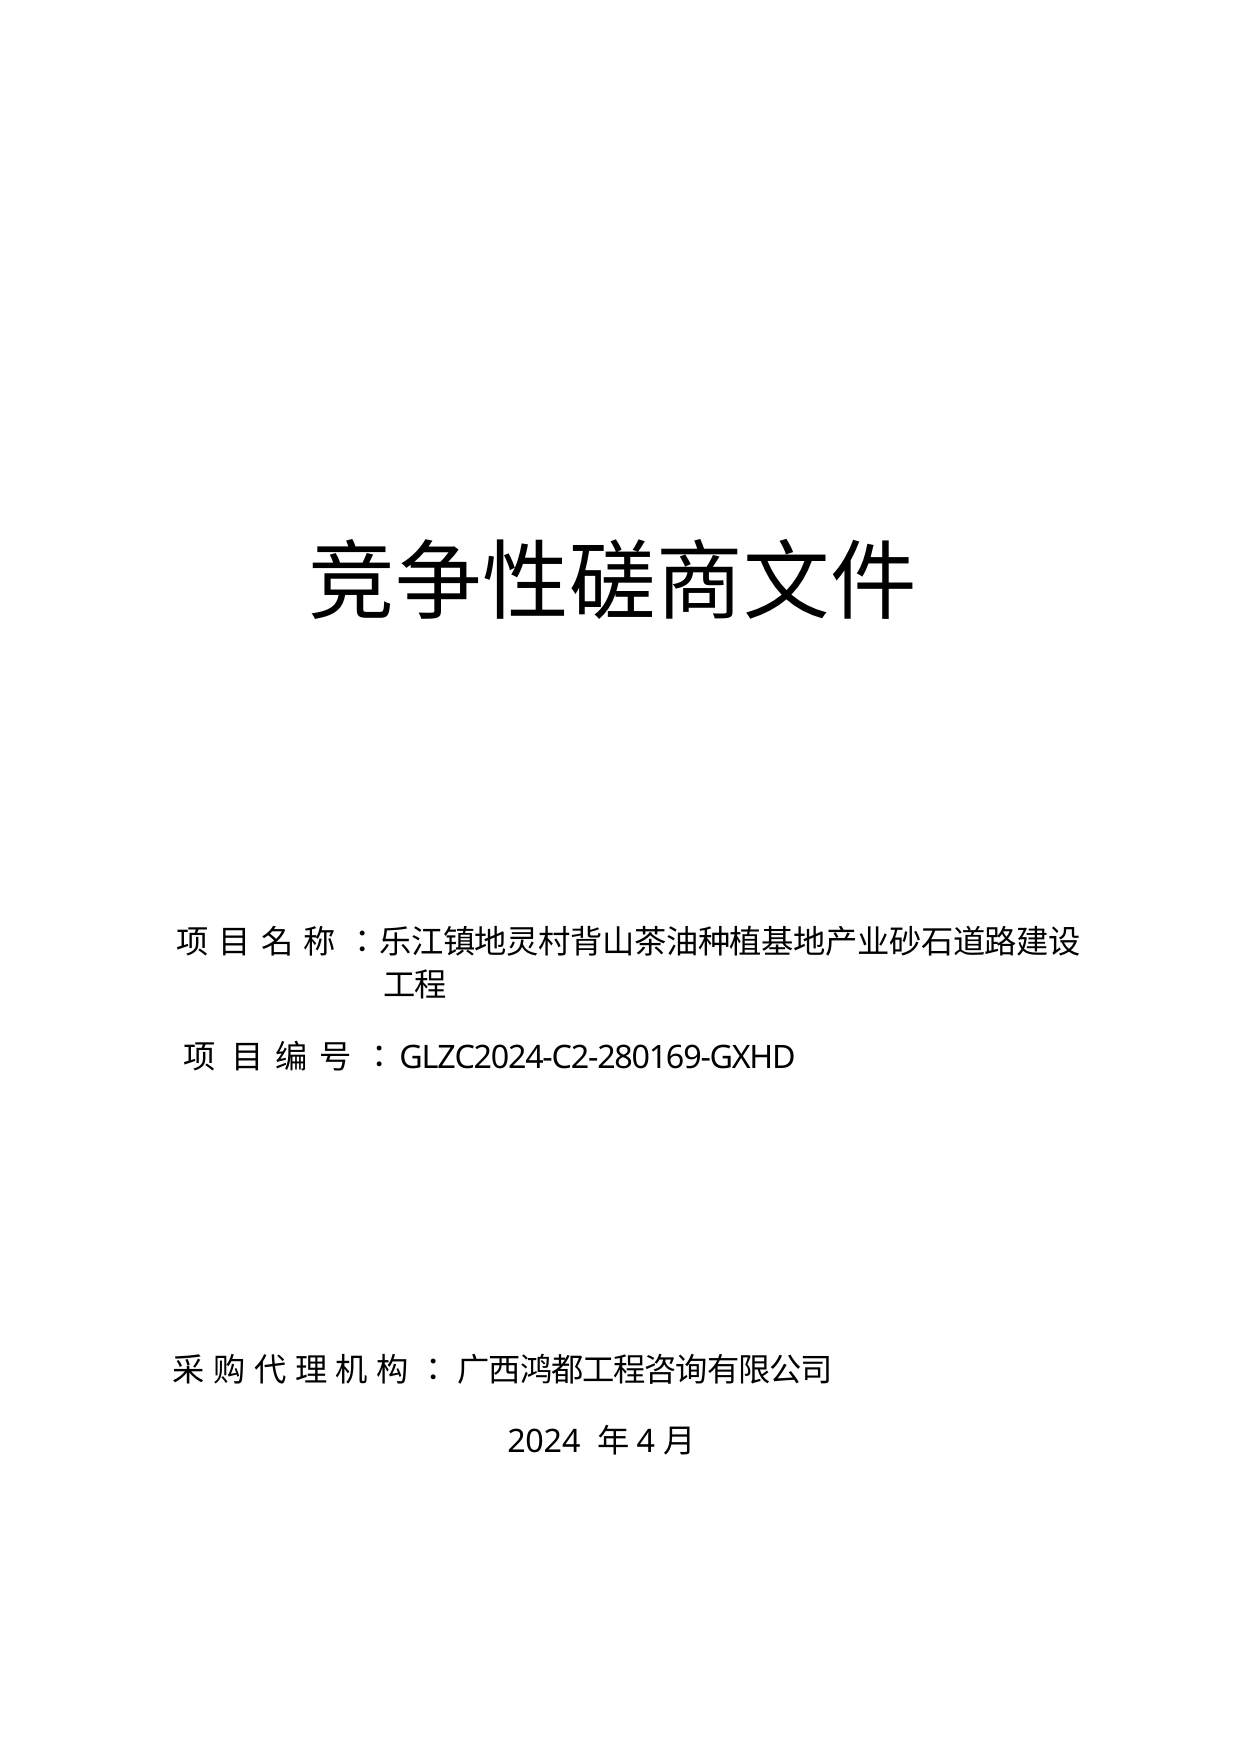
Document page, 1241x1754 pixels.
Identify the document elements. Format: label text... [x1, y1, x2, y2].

text 采 购 代 理 机 构 ： 广西鸿都工程咨询有限公司 [173, 1346, 1082, 1390]
text 项 目 编 号 ：GLZC2024-C2-280169-GXHD [144, 1036, 1082, 1076]
text 项 目 名 称 ：乐江镇地灵村背山茶油种植基地产业砂石道路建设工程 [176, 919, 1082, 1006]
text 竞争性磋商文件 [308, 524, 1082, 635]
text 2024 年 4 月 [507, 1419, 1082, 1460]
